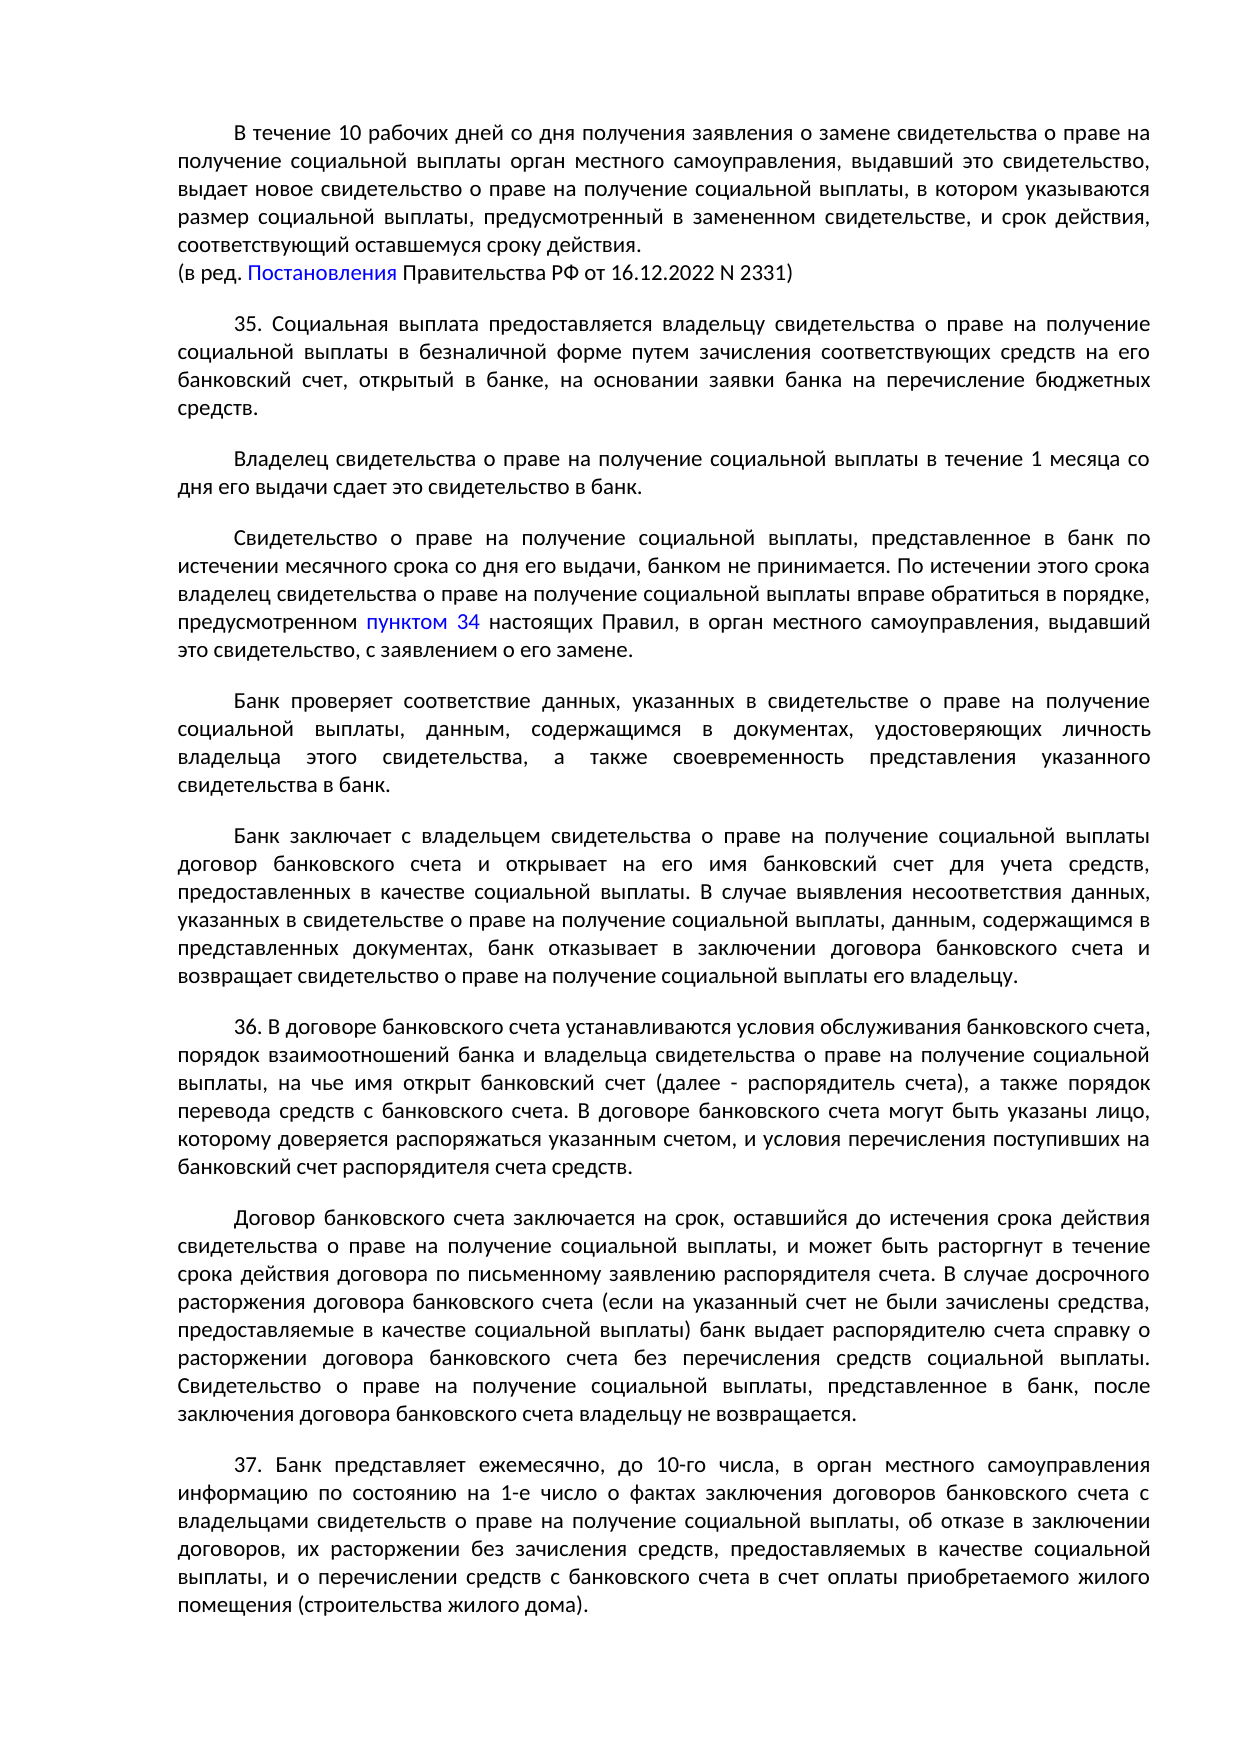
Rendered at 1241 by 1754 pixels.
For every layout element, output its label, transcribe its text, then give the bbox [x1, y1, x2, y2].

text Свидетельство о праве на получение социальной выплаты, представленное в банк по истечении месячного срока со дня его выдачи, банком не принимается. По истечении этого срока владелец свидетельства о праве на получение социальной выплаты вправе обратиться в порядке, предусмотренном пунктом 34 настоящих Правил, в орган местного самоуправления, выдавший это свидетельство, с заявлением о его замене. [177, 523, 1152, 663]
text Банк заключает с владельцем свидетельства о праве на получение социальной выплаты договор банковского счета и открывает на его имя банковский счет для учета средств, предоставленных в качестве социальной выплаты. В случае выявления несоответствия данных, указанных в свидетельстве о праве на получение социальной выплаты, данным, содержащимся в представленных документах, банк отказывает в заключении договора банковского счета и возвращает свидетельство о праве на получение социальной выплаты его владельцу. [177, 821, 1152, 989]
text 36. В договоре банковского счета устанавливаются условия обслуживания банковского счета, порядок взаимоотношений банка и владельца свидетельства о праве на получение социальной выплаты, на чье имя открыт банковский счет (далее - распорядитель счета), а также порядок перевода средств с банковского счета. В договоре банковского счета могут быть указаны лицо, которому доверяется распоряжаться указанным счетом, и условия перечисления поступивших на банковский счет распорядителя счета средств. [177, 1012, 1152, 1180]
text Банк проверяет соответствие данных, указанных в свидетельстве о праве на получение социальной выплаты, данным, содержащимся в документах, удостоверяющих личность владельца этого свидетельства, а также своевременность представления указанного свидетельства в банк. [177, 686, 1152, 798]
text В течение 10 рабочих дней со дня получения заявления о замене свидетельства о праве на получение социальной выплаты орган местного самоуправления, выдавший это свидетельство, выдает новое свидетельство о праве на получение социальной выплаты, в котором указываются размер социальной выплаты, предусмотренный в замененном свидетельстве, и срок действия, соответствующий оставшемуся сроку действия. [177, 118, 1152, 258]
text Договор банковского счета заключается на срок, оставшийся до истечения срока действия свидетельства о праве на получение социальной выплаты, и может быть расторгнут в течение срока действия договора по письменному заявлению распорядителя счета. В случае досрочного расторжения договора банковского счета (если на указанный счет не были зачислены средства, предоставляемые в качестве социальной выплаты) банк выдает распорядителю счета справку о расторжении договора банковского счета без перечисления средств социальной выплаты. Свидетельство о праве на получение социальной выплаты, представленное в банк, после заключения договора банковского счета владельцу не возвращается. [177, 1203, 1152, 1427]
text 35. Социальная выплата предоставляется владельцу свидетельства о праве на получение социальной выплаты в безналичной форме путем зачисления соответствующих средств на его банковский счет, открытый в банке, на основании заявки банка на перечисление бюджетных средств. [177, 309, 1152, 421]
text (в ред. Постановления Правительства РФ от 16.12.2022 N 2331) [177, 258, 1152, 286]
text Владелец свидетельства о праве на получение социальной выплаты в течение 1 месяца со дня его выдачи сдает это свидетельство в банк. [177, 444, 1152, 500]
text 37. Банк представляет ежемесячно, до 10-го числа, в орган местного самоуправления информацию по состоянию на 1-е число о фактах заключения договоров банковского счета с владельцами свидетельств о праве на получение социальной выплаты, об отказе в заключении договоров, их расторжении без зачисления средств, предоставляемых в качестве социальной выплаты, и о перечислении средств с банковского счета в счет оплаты приобретаемого жилого помещения (строительства жилого дома). [177, 1450, 1152, 1618]
